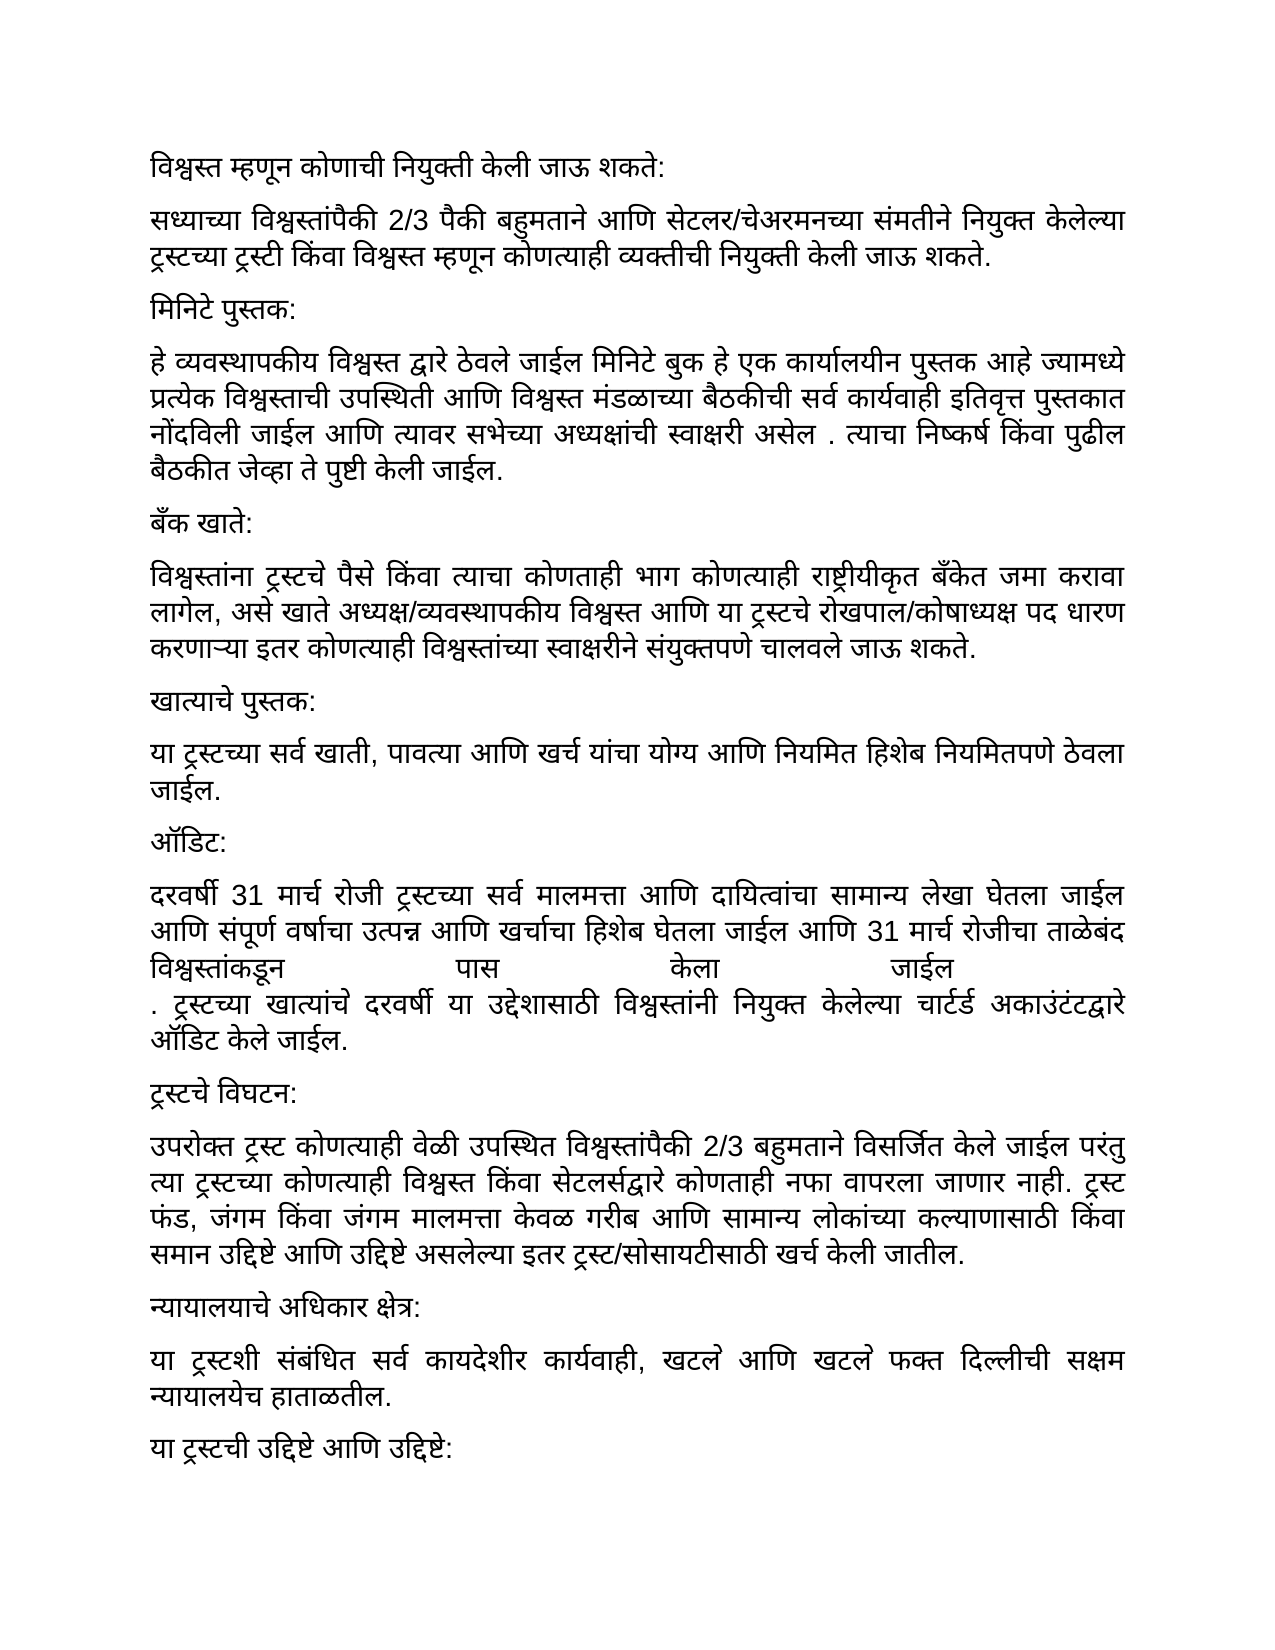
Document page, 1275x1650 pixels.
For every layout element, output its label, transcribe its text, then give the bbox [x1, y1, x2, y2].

text हे व्यवस्थापकीय विश्वस्त द्वारे ठेवले जाईल मिनिटे बुक हे एक कार्यालयीन पुस्तक आहे ज्यामध्ये प्रत्येक विश्वस्ताची उपस्थिती आणि विश्वस्त मंडळाच्या बैठकीची सर्व कार्यवाही इतिवृत्त पुस्तकात नोंदविली जाईल आणि त्यावर सभेच्या अध्यक्षांची स्वाक्षरी असेल . त्याचा निष्कर्ष किंवा पुढील बैठकीत जेव्हा ते पुष्टी केली जाईल. [150, 344, 1125, 487]
text या ट्रस्टच्या सर्व खाती, पावत्या आणि खर्च यांचा योग्य आणि नियमित हिशेब नियमितपणे ठेवला जाईल. [150, 737, 1125, 806]
text मिनिटे पुस्तक: [150, 292, 1125, 325]
text खात्याचे पुस्तक: [150, 684, 1125, 717]
text या ट्रस्टशी संबंधित सर्व कायदेशीर कार्यवाही, खटले आणि खटले फक्त दिल्लीची सक्षम न्यायालयेच हाताळतील. [150, 1343, 1125, 1412]
text या ट्रस्टची उद्दिष्टे आणि उद्दिष्टे: [185, 1432, 1125, 1465]
text विश्वस्तांना ट्रस्टचे पैसे किंवा त्याचा कोणताही भाग कोणत्याही राष्ट्रीयीकृत बँकेत जमा करावा लागेल, असे खाते अध्यक्ष/व्यवस्थापकीय विश्वस्त आणि या ट्रस्टचे रोखपाल/कोषाध्यक्ष पद धारण करणार्‍या इतर कोणत्याही विश्वस्तांच्या स्वाक्षरीने संयुक्तपणे चालवले जाऊ शकते. [150, 559, 1125, 664]
text दरवर्षी 31 मार्च रोजी ट्रस्टच्या सर्व मालमत्ता आणि दायित्वांचा सामान्य लेखा घेतला जाईल आणि संपूर्ण वर्षाचा उत्पन्न आणि खर्चाचा हिशेब घेतला जाईल आणि 31 मार्च रोजीचा ताळेबंद विश्वस्तांकडून पास केला जाईल . ट्रस्टच्या खात्यांचे दरवर्षी या उद्देशासाठी विश्वस्तांनी नियुक्त केलेल्या चार्टर्ड अकाउंटंटद्वारे ऑडिट केले जाईल. [150, 878, 1125, 1056]
text ट्रस्टचे विघटन: [150, 1076, 1125, 1109]
text न्यायालयाचे अधिकार क्षेत्र: [150, 1290, 1125, 1323]
text विश्वस्त म्हणून कोणाची नियुक्ती केली जाऊ शकते: [150, 150, 1125, 183]
text बँक खाते: [150, 506, 1125, 539]
text सध्याच्या विश्वस्तांपैकी 2/3 पैकी बहुमताने आणि सेटलर/चेअरमनच्या संमतीने नियुक्त केलेल्या ट्रस्टच्या ट्रस्टी किंवा विश्वस्त म्हणून कोणत्याही व्यक्तीची नियुक्ती केली जाऊ शकते. [150, 203, 1125, 272]
text उपरोक्त ट्रस्ट कोणत्याही वेळी उपस्थित विश्वस्तांपैकी 2/3 बहुमताने विसर्जित केले जाईल परंतु त्या ट्रस्टच्या कोणत्याही विश्वस्त किंवा सेटलर्सद्वारे कोणताही नफा वापरला जाणार नाही. ट्रस्ट फंड, जंगम किंवा जंगम मालमत्ता केवळ गरीब आणि सामान्य लोकांच्या कल्याणासाठी किंवा समान उद्दिष्टे आणि उद्दिष्टे असलेल्या इतर ट्रस्ट/सोसायटीसाठी खर्च केली जातील. [150, 1128, 1125, 1271]
text ऑडिट: [150, 826, 1125, 859]
text या ट्रस्टची उद्दिष्टे आणि उद्दिष्टे: [150, 1432, 237, 1465]
